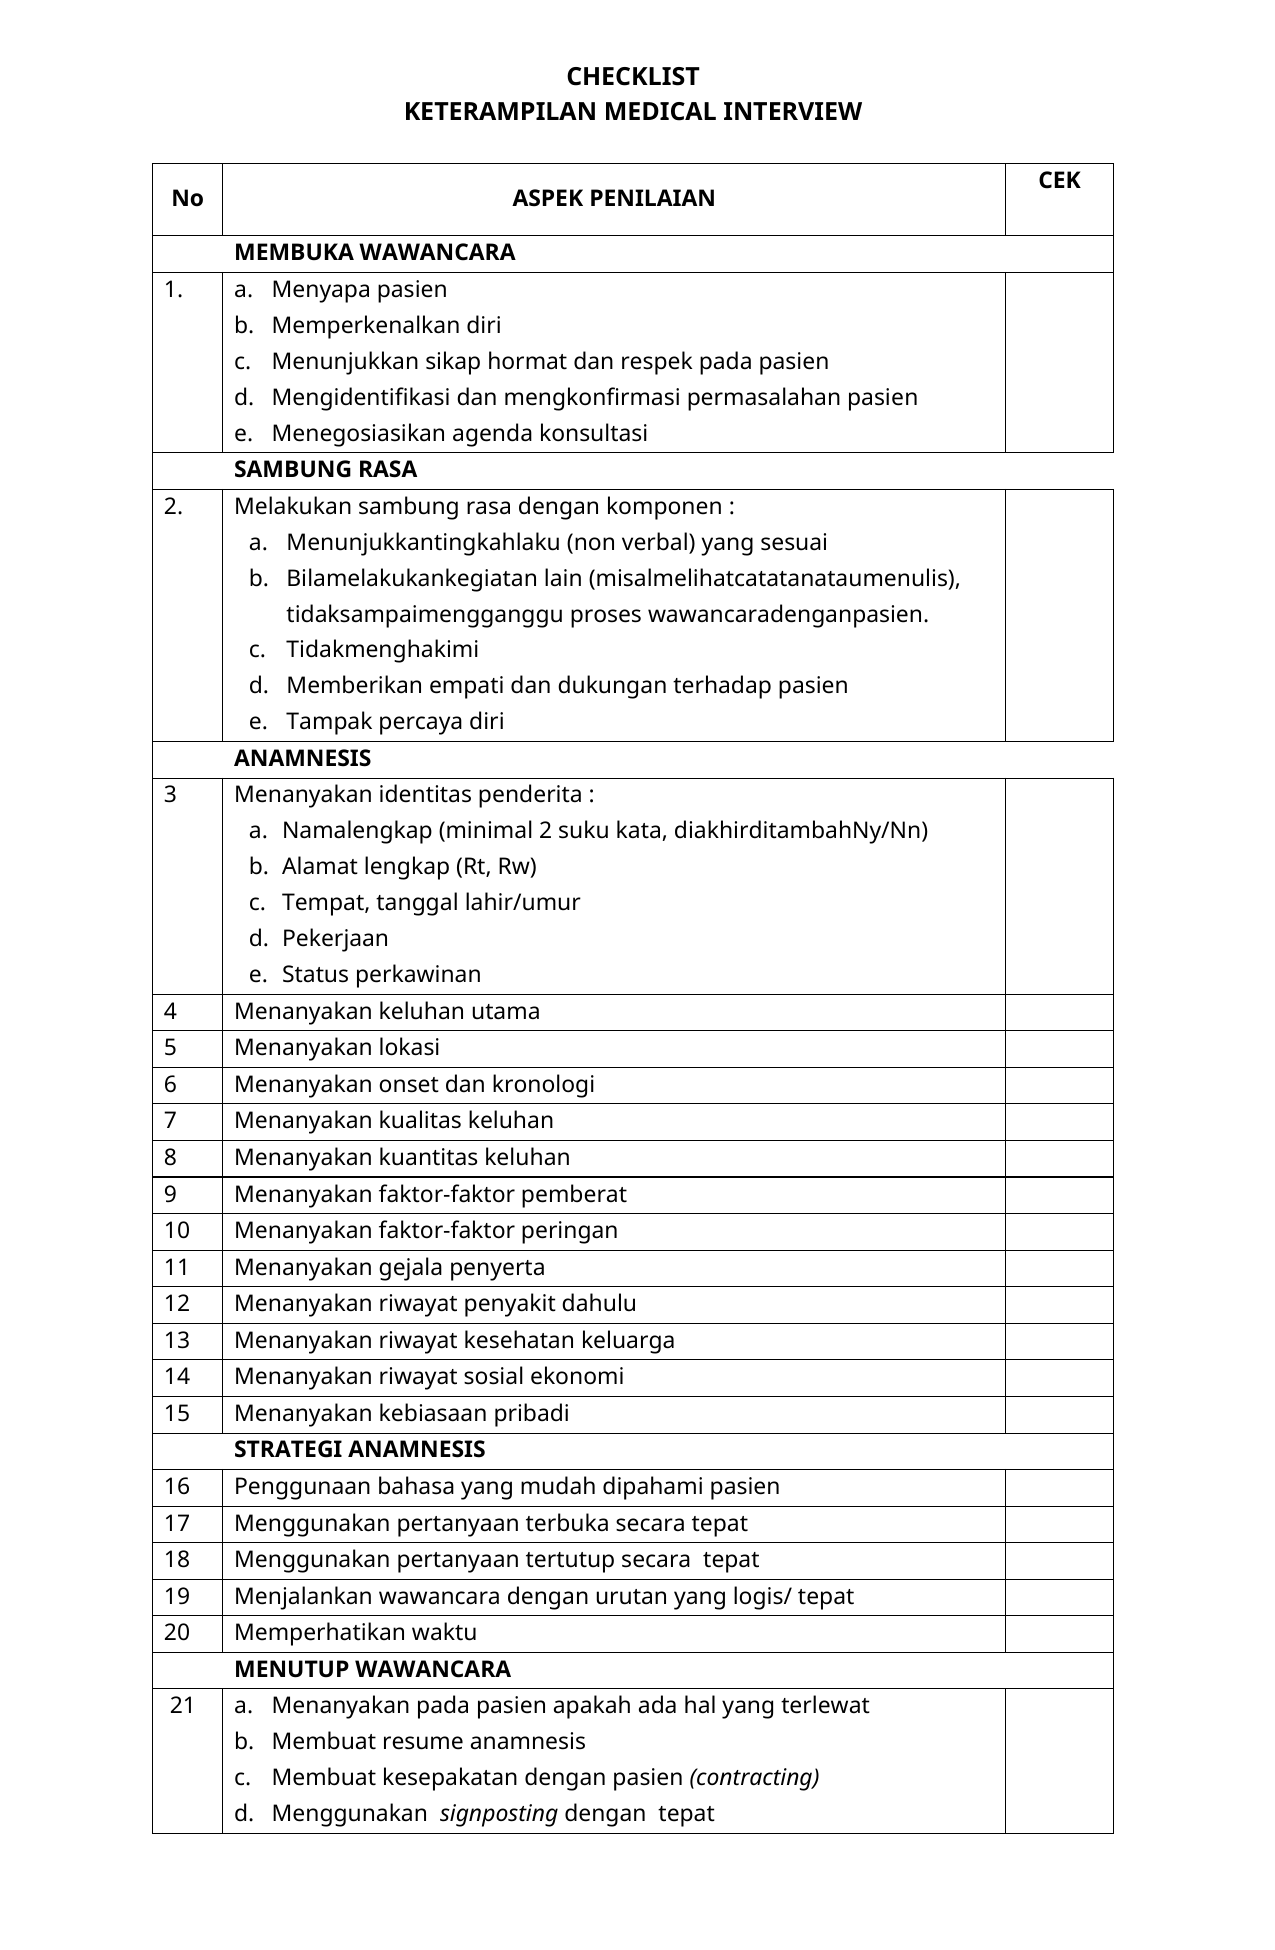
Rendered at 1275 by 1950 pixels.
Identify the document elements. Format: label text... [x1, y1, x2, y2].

table_cell Penggunaan bahasa yang mudah dipahami pasien [223, 1470, 1005, 1506]
table_cell [1006, 236, 1113, 272]
table_cell [1006, 1434, 1113, 1469]
table_cell [153, 236, 223, 272]
table_cell 4 [153, 995, 222, 1030]
table_cell 15 [153, 1397, 222, 1432]
table_cell 3 [153, 779, 222, 994]
table_cell [1006, 490, 1113, 741]
table_cell [1006, 995, 1113, 1030]
table_cell [1006, 742, 1113, 777]
table_cell 21 [153, 1689, 222, 1833]
table_cell [1006, 1470, 1113, 1506]
table_cell 13 [153, 1324, 222, 1359]
table_cell [1006, 1324, 1113, 1359]
table_cell STRATEGI ANAMNESIS [223, 1434, 1006, 1469]
table_cell 7 [153, 1104, 222, 1140]
text CHECKLIST [141, 59, 1125, 93]
table_cell ANAMNESIS [223, 742, 1006, 777]
table_cell Menanyakan gejala penyerta [223, 1251, 1005, 1286]
table_cell 1. [153, 273, 222, 452]
table_cell [1006, 273, 1113, 452]
table_cell [1006, 1214, 1113, 1249]
table_cell [1006, 1653, 1113, 1688]
table_cell Menanyakan identitas penderita : Namalengkap (minimal 2 suku kata, diakhirditambahNy/Nn) Alamat lengkap (Rt, Rw) Tempat, tanggal lahir/umur Pekerjaan Status perkawinan [223, 779, 1005, 994]
table_cell 8 [153, 1141, 222, 1176]
table_cell 17 [153, 1507, 222, 1542]
table_cell [1006, 1178, 1113, 1213]
table_cell Menanyakan faktor-faktor pemberat [223, 1178, 1005, 1213]
table_cell [1006, 1689, 1113, 1833]
table_cell 5 [153, 1031, 222, 1067]
table_cell Melakukan sambung rasa dengan komponen : Menunjukkantingkahlaku (non verbal) yang sesuai Bilamelakukankegiatan lain (misalmelihatcatatanataumenulis), tidaksampaimengganggu proses wawancaradenganpasien. Tidakmenghakimi Memberikan empati dan dukungan terhadap pasien Tampak percaya diri [223, 490, 1005, 741]
table_cell Menanyakan riwayat sosial ekonomi [223, 1360, 1005, 1396]
table_cell Menanyakan riwayat kesehatan keluarga [223, 1324, 1005, 1359]
text KETERAMPILAN MEDICAL INTERVIEW [141, 93, 1125, 127]
table_cell Menanyakan kualitas keluhan [223, 1104, 1005, 1140]
table_cell Menanyakan onset dan kronologi [223, 1068, 1005, 1103]
table_cell [1006, 1287, 1113, 1323]
table_cell 19 [153, 1580, 222, 1615]
table_cell 2. [153, 490, 222, 741]
table_cell Menanyakan riwayat penyakit dahulu [223, 1287, 1005, 1323]
table_cell Menjalankan wawancara dengan urutan yang logis/ tepat [223, 1580, 1005, 1615]
table_cell Memperhatikan waktu [223, 1616, 1005, 1652]
table_cell 18 [153, 1543, 222, 1579]
table_cell 16 [153, 1470, 222, 1506]
table_cell [1006, 1616, 1113, 1652]
table_cell [1006, 1397, 1113, 1432]
table_cell Menanyakan kebiasaan pribadi [223, 1397, 1005, 1432]
table_cell [1006, 1580, 1113, 1615]
table_cell [153, 1434, 223, 1469]
table_header CEK [1006, 164, 1113, 235]
table_cell [1006, 1251, 1113, 1286]
table_cell [153, 742, 223, 777]
table_cell 10 [153, 1214, 222, 1249]
table_cell MENUTUP WAWANCARA [223, 1653, 1006, 1688]
table_cell 11 [153, 1251, 222, 1286]
table_cell Menanyakan keluhan utama [223, 995, 1005, 1030]
table_cell SAMBUNG RASA [223, 453, 1006, 489]
table_cell [1006, 1141, 1113, 1176]
table_cell Menanyakan lokasi [223, 1031, 1005, 1067]
table_cell Menanyakan pada pasien apakah ada hal yang terlewat Membuat resume anamnesis Membuat kesepakatan dengan pasien (contracting) Menggunakan signposting dengan tepat [223, 1689, 1005, 1833]
table_cell Menggunakan pertanyaan tertutup secara tepat [223, 1543, 1005, 1579]
table_cell [1006, 779, 1113, 994]
table_cell 9 [153, 1178, 222, 1213]
table_cell [1006, 1104, 1113, 1140]
table_cell [153, 453, 223, 489]
table_header ASPEK PENILAIAN [223, 164, 1005, 235]
table_cell Menggunakan pertanyaan terbuka secara tepat [223, 1507, 1005, 1542]
table_cell Menyapa pasien Memperkenalkan diri Menunjukkan sikap hormat dan respek pada pasien Mengidentifikasi dan mengkonfirmasi permasalahan pasien Menegosiasikan agenda konsultasi [223, 273, 1005, 452]
table_cell MEMBUKA WAWANCARA [223, 236, 1006, 272]
table_cell [1006, 453, 1113, 489]
table_cell [1006, 1507, 1113, 1542]
table_cell Menanyakan faktor-faktor peringan [223, 1214, 1005, 1249]
table_cell 6 [153, 1068, 222, 1103]
table_cell 12 [153, 1287, 222, 1323]
table_cell [1006, 1543, 1113, 1579]
table_cell [1006, 1068, 1113, 1103]
table_cell [153, 1653, 223, 1688]
table_cell 14 [153, 1360, 222, 1396]
table_cell Menanyakan kuantitas keluhan [223, 1141, 1005, 1176]
table_cell [1006, 1360, 1113, 1396]
table_cell 20 [153, 1616, 222, 1652]
table_cell [1006, 1031, 1113, 1067]
table_header No [153, 164, 222, 235]
